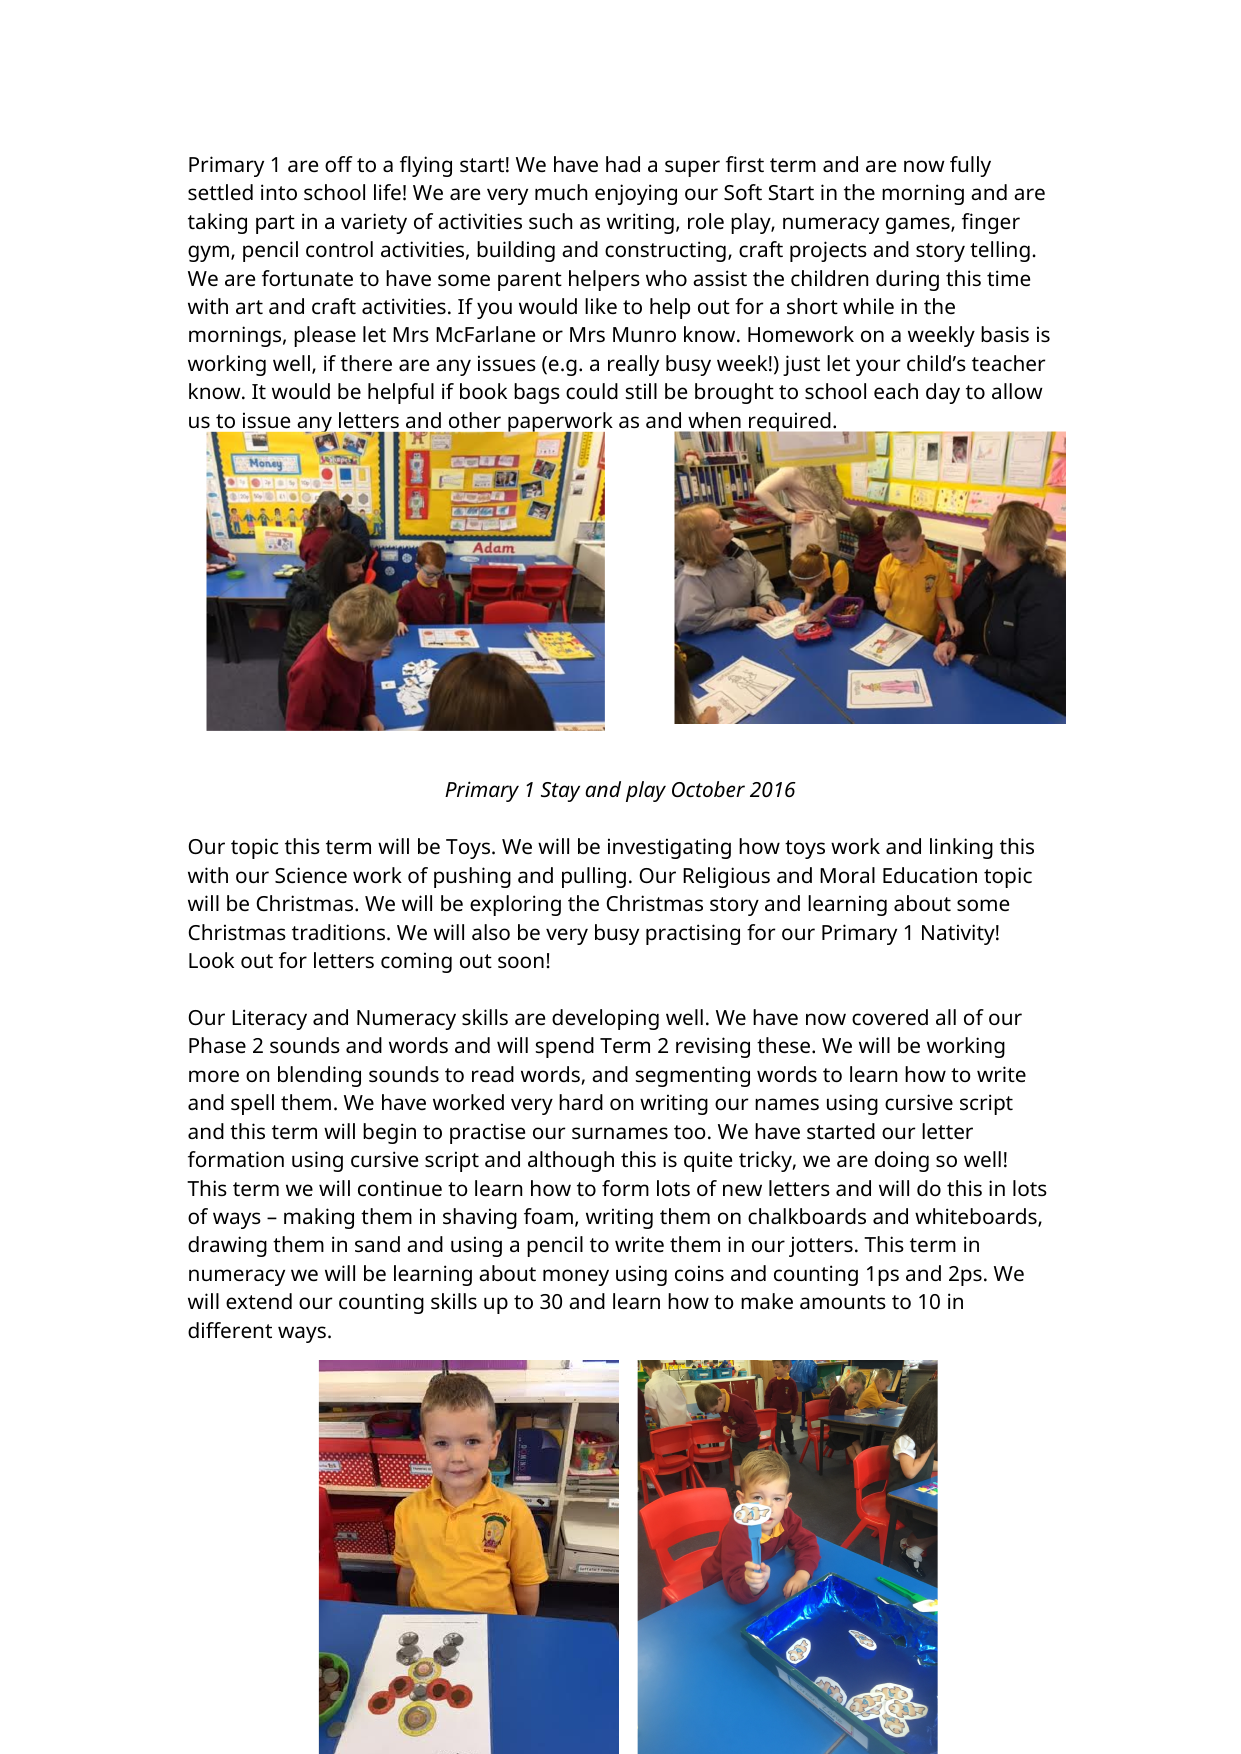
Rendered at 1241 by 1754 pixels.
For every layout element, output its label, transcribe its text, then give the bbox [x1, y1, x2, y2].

picture [318, 1360, 619, 1754]
text Primary 1 are off to a flying start! We have had a super first term and are now fully settled into school life! We are very much enjoying our Soft Start in the morning and are taking part in a variety of activities such as writing, role play, numeracy games, finger gym, pencil control activities, building and constructing, craft projects and story telling. We are fortunate to have some parent helpers who assist the children during this time with art and craft activities. If you would like to help out for a short while in the mornings, please let Mrs McFarlane or Mrs Munro know. Homework on a weekly basis is working well, if there are any issues (e.g. a really busy week!) just let your child’s teacher know. It would be helpful if book bags could still be brought to school each day to allow us to issue any letters and other paperwork as and when required. [187, 150, 1053, 434]
picture [637, 1360, 938, 1754]
text Our Literacy and Numeracy skills are developing well. We have now covered all of our Phase 2 sounds and words and will spend Term 2 revising these. We will be working more on blending sounds to read words, and segmenting words to learn how to write and spell them. We have worked very hard on writing our names using cursive script and this term will begin to practise our surnames too. We have started our letter formation using cursive script and although this is quite tricky, we are doing so well! This term we will continue to learn how to form lots of new letters and will do this in lots of ways – making them in shaving foam, writing them on chalkboards and whiteboards, drawing them in sand and using a pencil to write them in our jotters. This term in numeracy we will be learning about money using coins and counting 1ps and 2ps. We will extend our counting skills up to 30 and learn how to make amounts to 10 in different ways. [187, 1003, 1053, 1344]
text Primary 1 Stay and play October 2016 [187, 776, 1053, 804]
text Our topic this term will be Toys. We will be investigating how toys work and linking this with our Science work of pushing and pulling. Our Religious and Moral Education topic will be Christmas. We will be exploring the Christmas story and learning about some Christmas traditions. We will also be very busy practising for our Primary 1 Nativity! Look out for letters coming out soon! [187, 832, 1053, 975]
picture [207, 432, 604, 730]
picture [675, 432, 1066, 724]
